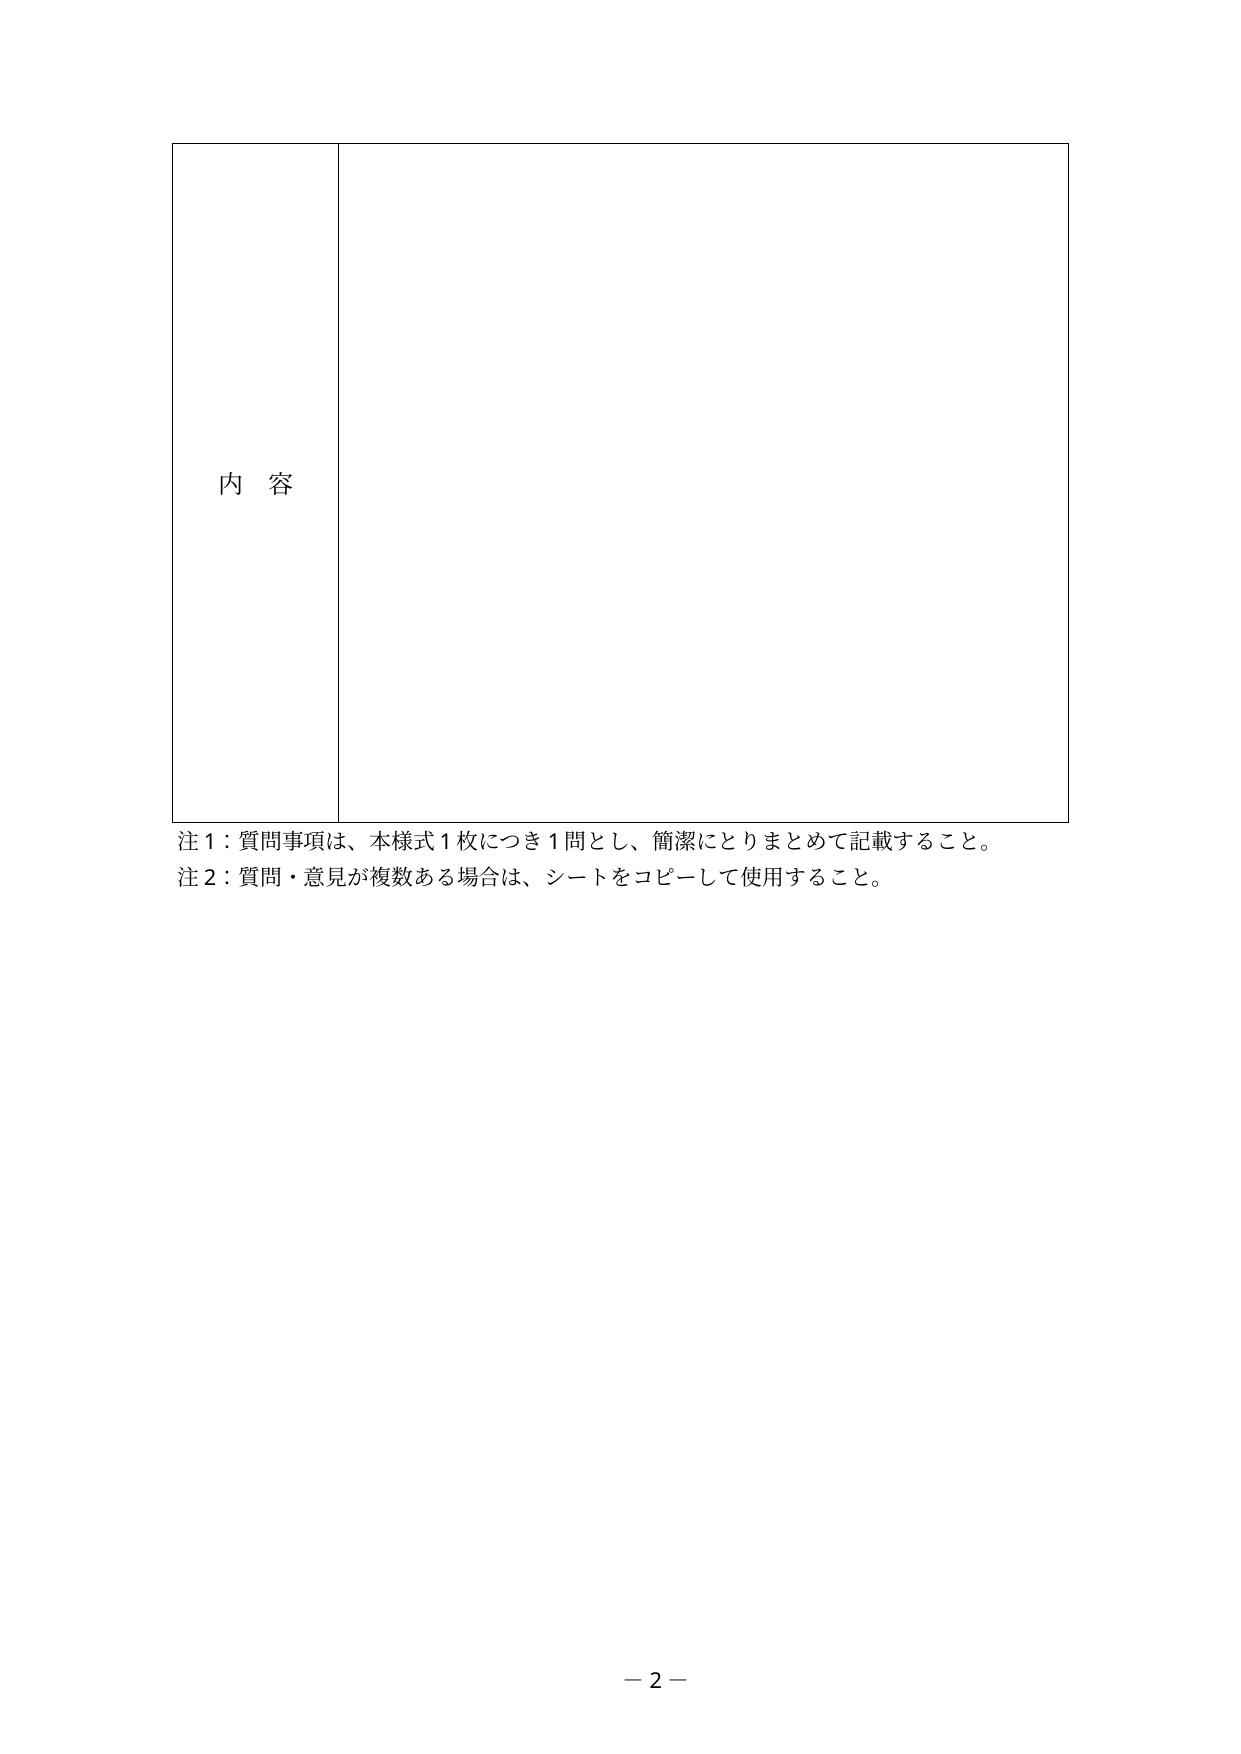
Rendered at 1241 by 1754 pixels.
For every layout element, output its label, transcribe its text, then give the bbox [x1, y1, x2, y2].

text 注1：質問事項は、本様式1枚につき1問とし、簡潔にとりまとめて記載すること。 [156, 823, 1122, 858]
table_cell [339, 144, 1068, 822]
table_cell 内 容 [173, 144, 338, 822]
text 注2：質問・意見が複数ある場合は、シートをコピーして使用すること。 [156, 858, 1122, 893]
